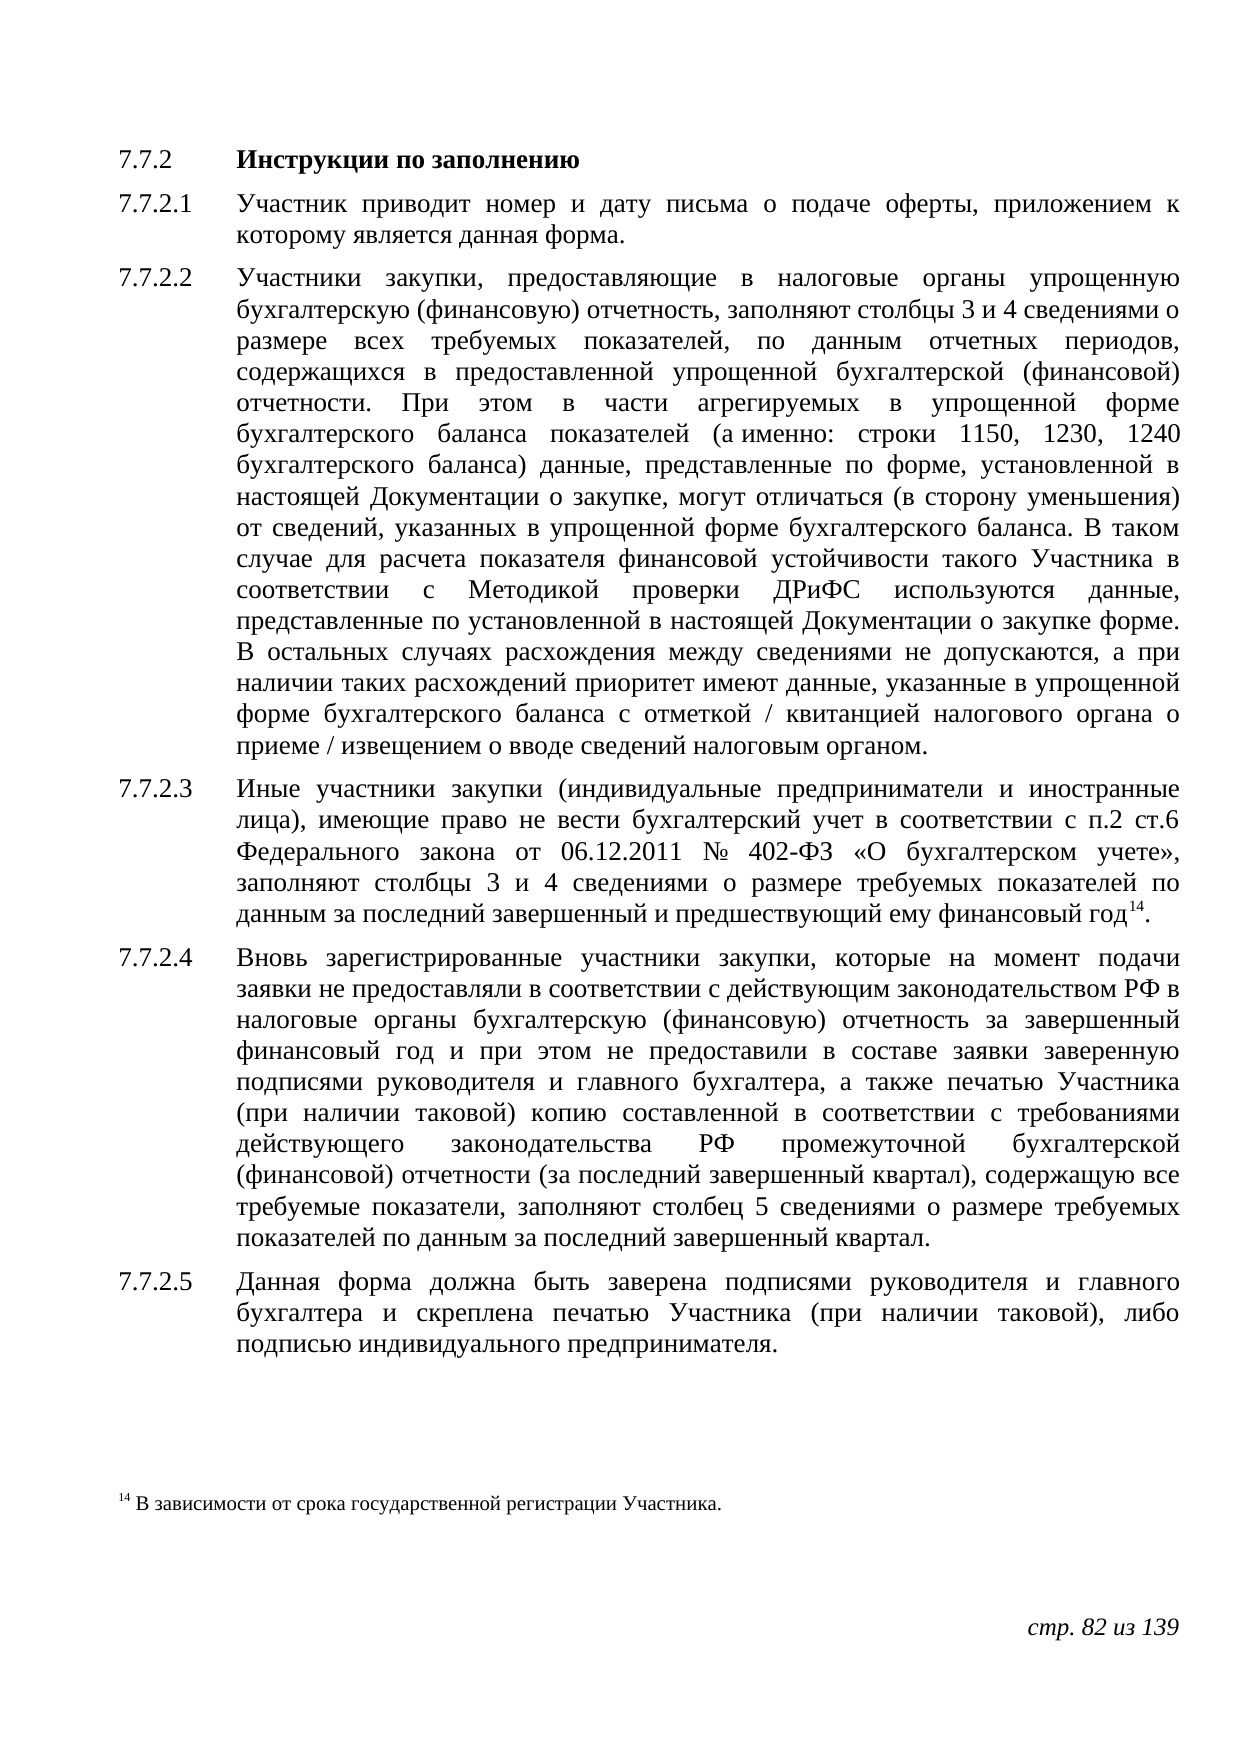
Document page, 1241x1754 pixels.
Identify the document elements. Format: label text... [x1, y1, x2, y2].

text Иные участники закупки (индивидуальные предприниматели и иностранные лица), имеющие право не вести бухгалтерский учет в соответствии с п.2 ст.6 Федерального закона от 06.12.2011 № 402-ФЗ «О бухгалтерском учете», заполняют столбцы 3 и 4 сведениями о размере требуемых показателей по данным за последний завершенный и предшествующий ему финансовый год. [118, 772, 1181, 928]
text Участники закупки, предоставляющие в налоговые органы упрощенную бухгалтерскую (финансовую) отчетность, заполняют столбцы 3 и 4 сведениями о размере всех требуемых показателей, по данным отчетных периодов, содержащихся в предоставленной упрощенной бухгалтерской (финансовой) отчетности. При этом в части агрегируемых в упрощенной форме бухгалтерского баланса показателей (а именно: строки 1150, 1230, 1240 бухгалтерского баланса) данные, представленные по форме, установленной в настоящей Документации о закупке, могут отличаться (в сторону уменьшения) от сведений, указанных в упрощенной форме бухгалтерского баланса. В таком случае для расчета показателя финансовой устойчивости такого Участника в соответствии с Методикой проверки ДРиФС используются данные, представленные по установленной в настоящей Документации о закупке форме. В остальных случаях расхождения между сведениями не допускаются, а при наличии таких расхождений приоритет имеют данные, указанные в упрощенной форме бухгалтерского баланса с отметкой / квитанцией налогового органа о приеме / извещением о вводе сведений налоговым органом. [118, 262, 1181, 760]
text Инструкции по заполнению [118, 143, 1181, 174]
text Данная форма должна быть заверена подписями руководителя и главного бухгалтера и скреплена печатью Участника (при наличии таковой), либо подписью индивидуального предпринимателя. [118, 1264, 1181, 1358]
text Участник приводит номер и дату письма о подаче оферты, приложением к которому является данная форма. [118, 187, 1181, 249]
text Вновь зарегистрированные участники закупки, которые на момент подачи заявки не предоставляли в соответствии с действующим законодательством РФ в налоговые органы бухгалтерскую (финансовую) отчетность за завершенный финансовый год и при этом не предоставили в составе заявки заверенную подписями руководителя и главного бухгалтера, а также печатью Участника (при наличии таковой) копию составленной в соответствии с требованиями действующего законодательства РФ промежуточной бухгалтерской (финансовой) отчетности (за последний завершенный квартал), содержащую все требуемые показатели, заполняют столбец 5 сведениями о размере требуемых показателей по данным за последний завершенный квартал. [118, 941, 1181, 1252]
